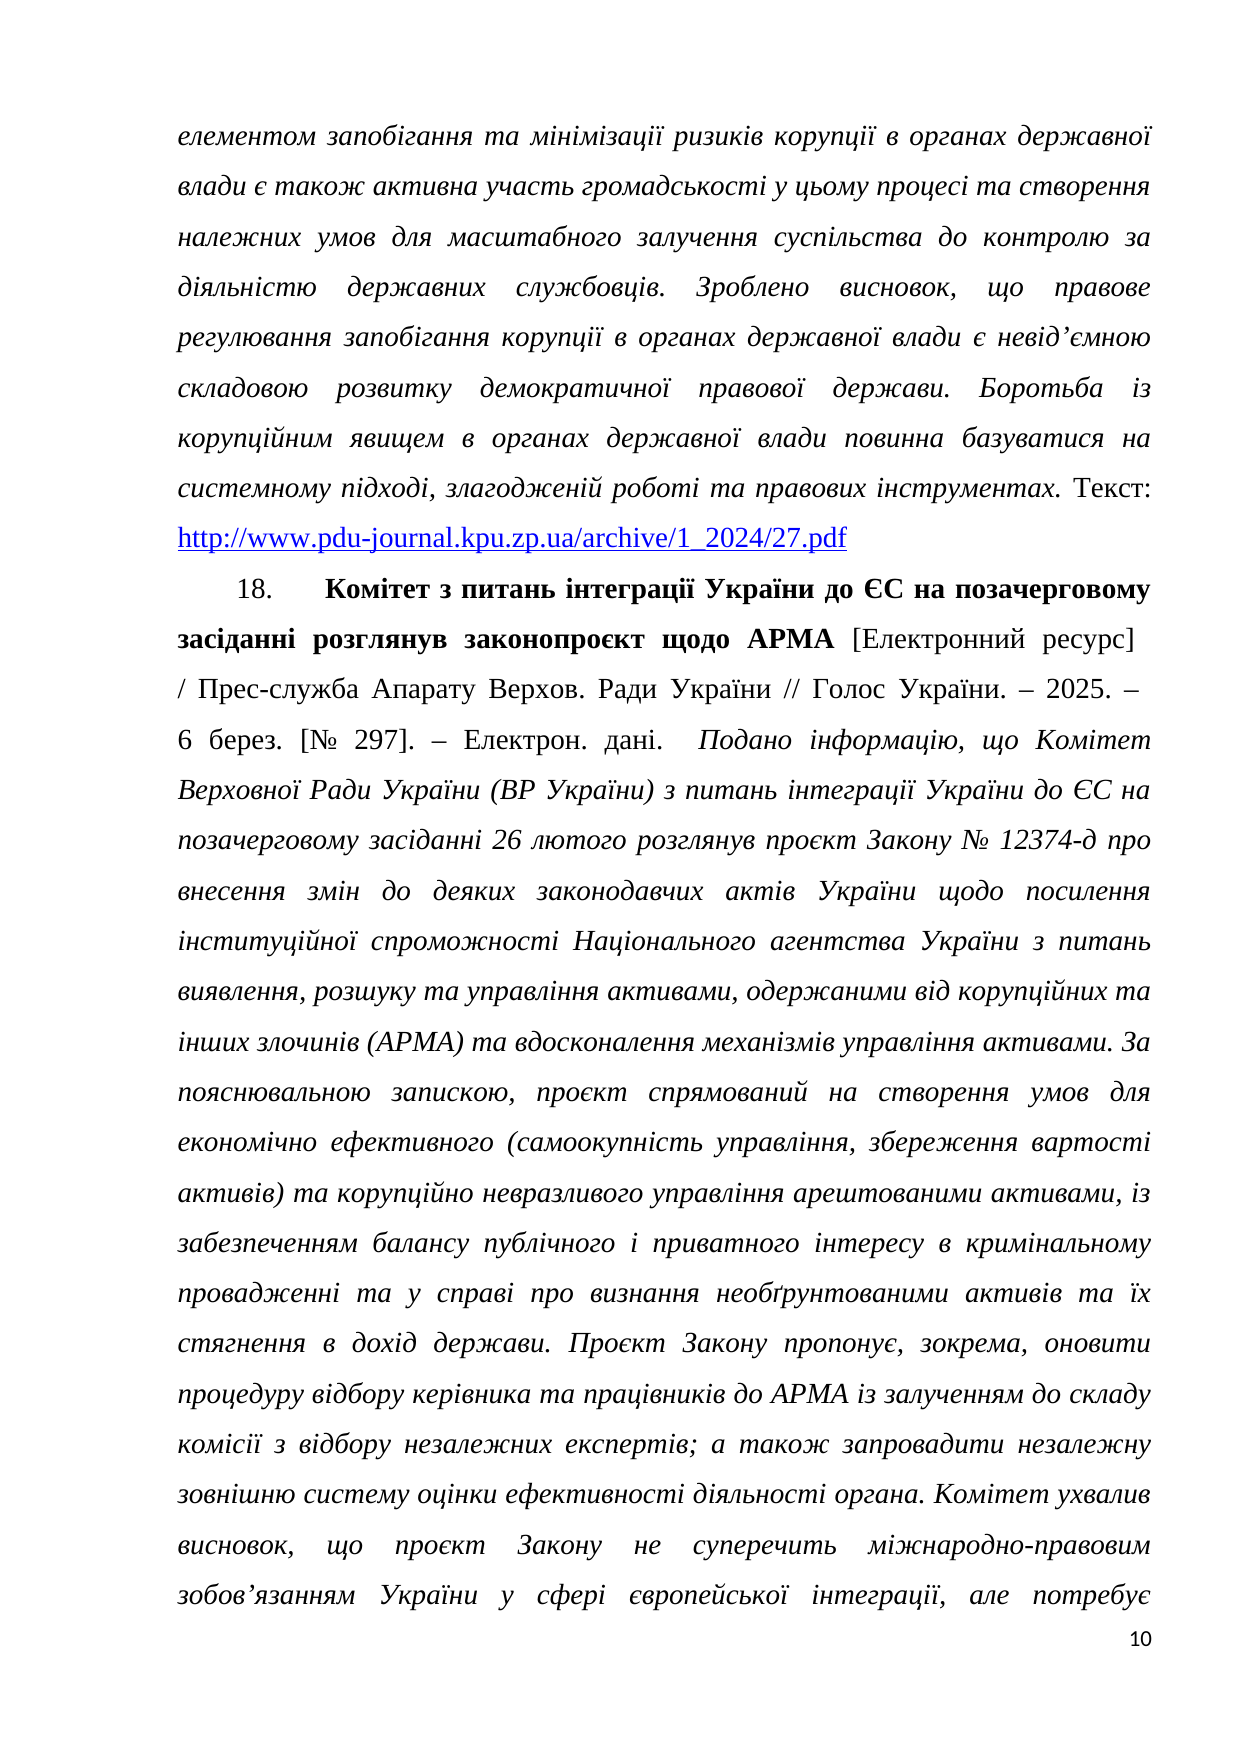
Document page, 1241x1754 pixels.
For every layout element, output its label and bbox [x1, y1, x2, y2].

list [177, 118, 1152, 554]
list [177, 571, 1152, 1611]
